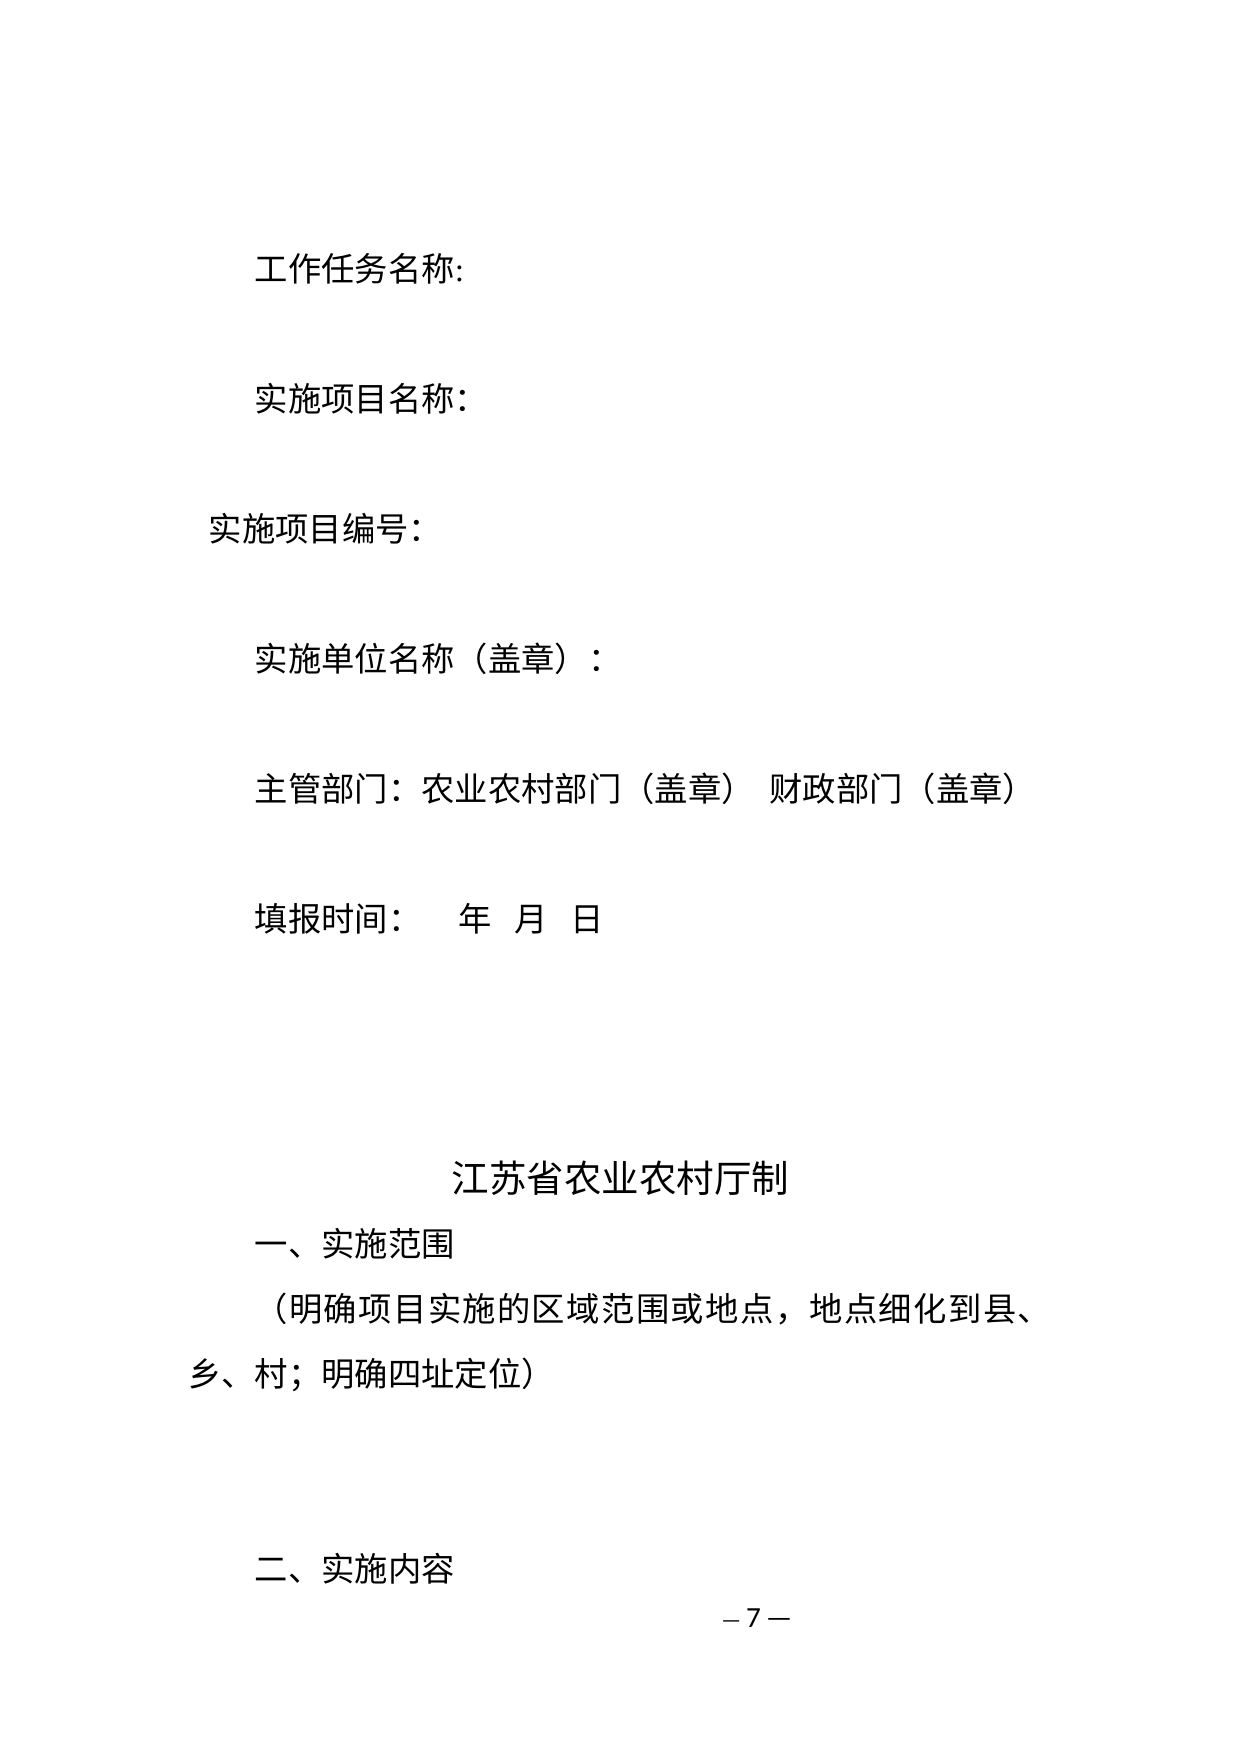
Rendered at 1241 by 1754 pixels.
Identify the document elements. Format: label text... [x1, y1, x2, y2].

text （明确项目实施的区域范围或地点，地点细化到县、乡、村；明确四址定位） [188, 1274, 1052, 1404]
text 主管部门：农业农村部门（盖章） 财政部门（盖章） [188, 754, 1052, 819]
text 江苏省农业农村厅制 [188, 1144, 1052, 1209]
text 填报时间： 年 月 日 [188, 884, 1052, 949]
text 实施单位名称（盖章）： [188, 624, 1052, 689]
text 一、实施范围 [188, 1209, 1052, 1274]
text 二、实施内容 [188, 1534, 1052, 1599]
text 实施项目编号： [188, 494, 1052, 559]
text 工作任务名称: [188, 234, 1052, 299]
text 实施项目名称： [188, 364, 1052, 429]
